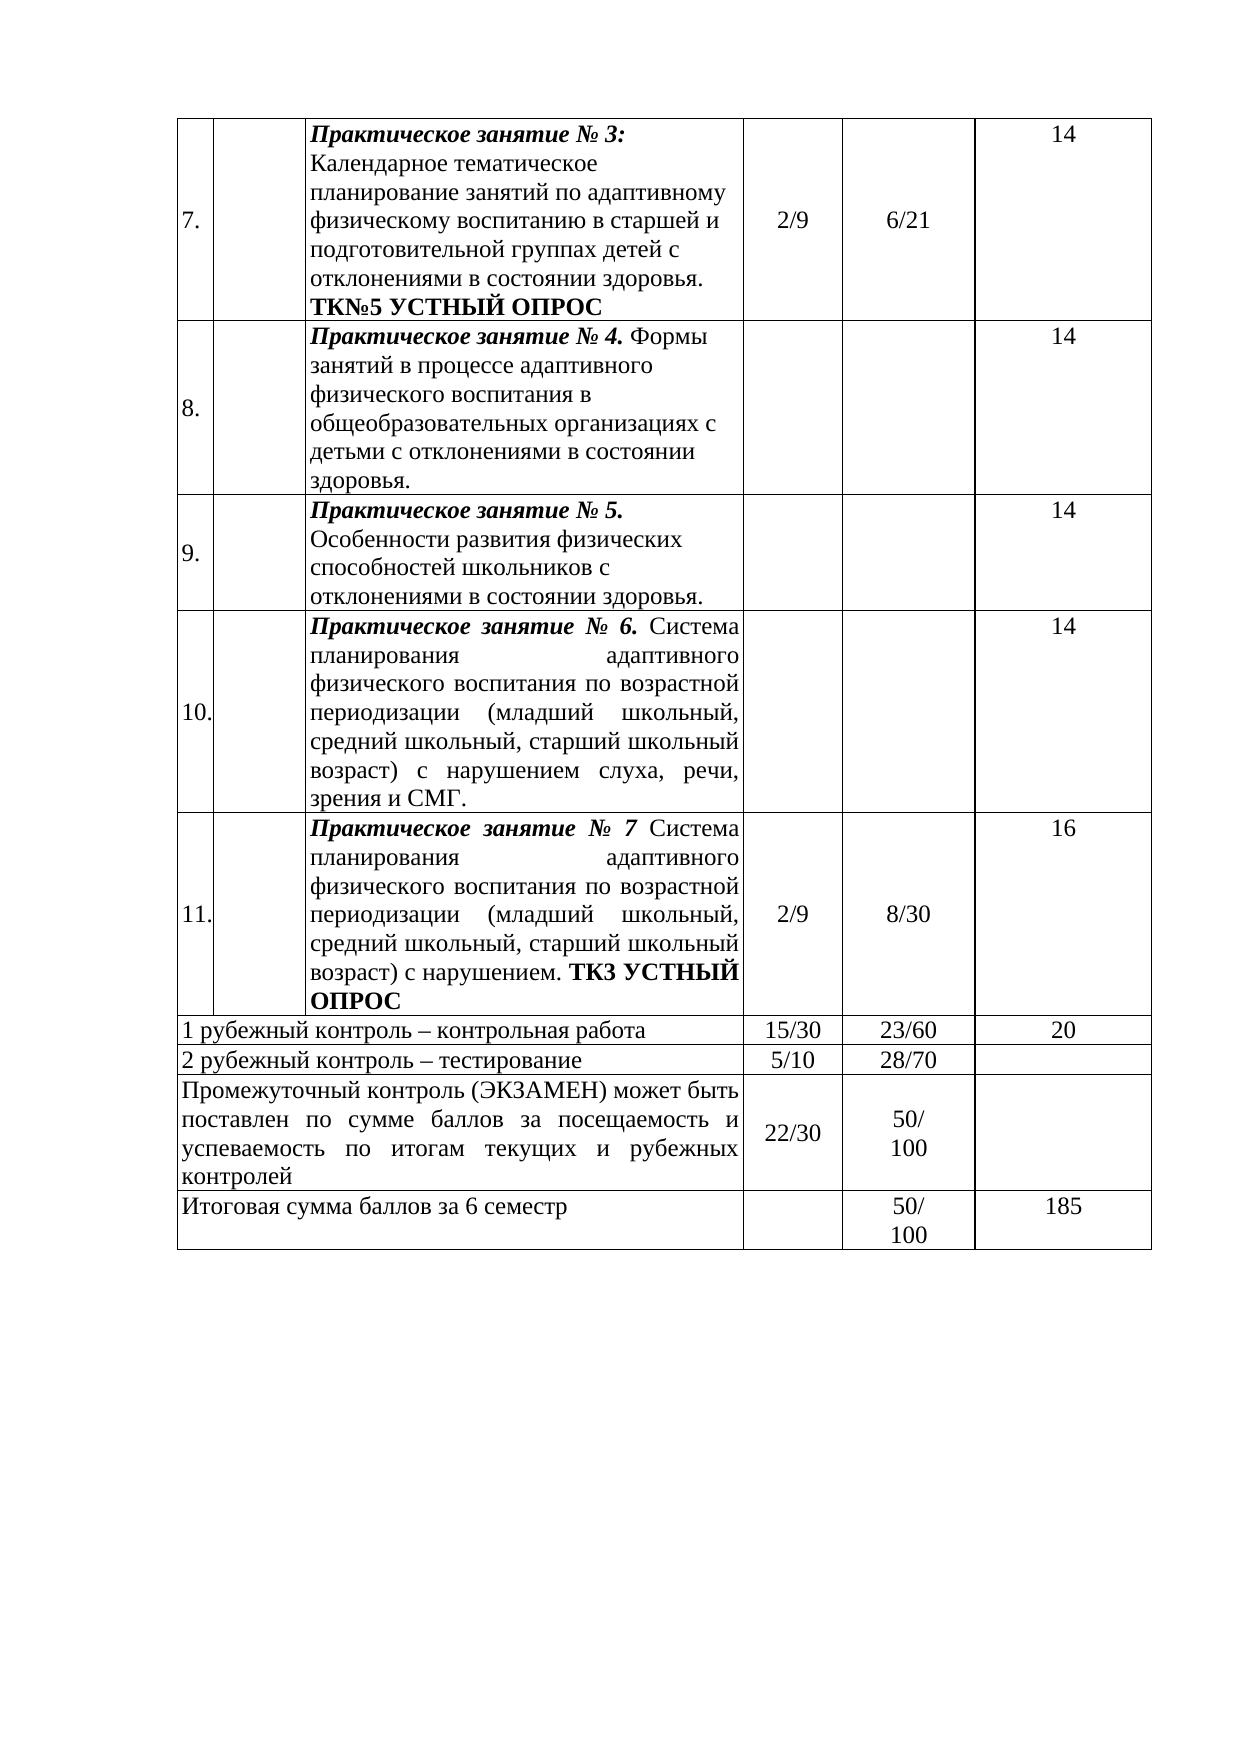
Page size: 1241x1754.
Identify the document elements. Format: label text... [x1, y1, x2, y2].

table_cell [214, 321, 305, 494]
table_cell 2/9 [744, 119, 842, 320]
table_cell 16 [976, 813, 1151, 1014]
table_cell 5/10 [744, 1045, 842, 1074]
table_cell 28/70 [843, 1045, 974, 1074]
table_cell 15/30 [744, 1016, 842, 1044]
table_cell [744, 495, 842, 610]
table_cell 22/30 [744, 1075, 842, 1190]
table_cell [178, 495, 213, 610]
table_cell 14 [976, 321, 1151, 494]
table_cell 23/60 [843, 1016, 974, 1044]
table_cell [744, 1191, 842, 1249]
table_cell Практическое занятие № 7 Система планирования адаптивного физического воспитания по возрастной периодизации (младший школьный, средний школьный, старший школьный возраст) с нарушением. ТК3 УСТНЫЙ ОПРОС [306, 813, 743, 1014]
table_cell [744, 321, 842, 494]
table_cell 50/ 100 [843, 1075, 974, 1190]
table_cell [178, 611, 213, 812]
table_cell Промежуточный контроль (ЭКЗАМЕН) может быть поставлен по сумме баллов за посещаемость и успеваемость по итогам текущих и рубежных контролей [178, 1075, 743, 1190]
table_cell Практическое занятие № 4. Формы занятий в процессе адаптивного физического воспитания в общеобразовательных организациях с детьми с отклонениями в состоянии здоровья. [306, 321, 743, 494]
table_cell [976, 1045, 1151, 1074]
table_cell Итоговая сумма баллов за 6 семестр [178, 1191, 743, 1249]
table_cell [178, 321, 213, 494]
table_cell Практическое занятие № 3: Календарное тематическое планирование занятий по адаптивному физическому воспитанию в старшей и подготовительной группах детей с отклонениями в состоянии здоровья. ТК№5 УСТНЫЙ ОПРОС [306, 119, 743, 320]
table_cell 2/9 [744, 813, 842, 1014]
table_cell 14 [976, 611, 1151, 812]
table_cell [214, 119, 305, 320]
table_cell 20 [976, 1016, 1151, 1044]
table_cell 14 [976, 119, 1151, 320]
table_cell [843, 611, 974, 812]
table_cell [744, 611, 842, 812]
table_cell [214, 813, 305, 1014]
table_cell [214, 611, 305, 812]
table_cell 8/30 [843, 813, 974, 1014]
table_cell 1 рубежный контроль – контрольная работа [178, 1016, 743, 1044]
table_cell [843, 495, 974, 610]
table_cell Практическое занятие № 6. Система планирования адаптивного физического воспитания по возрастной периодизации (младший школьный, средний школьный, старший школьный возраст) с нарушением слуха, речи, зрения и СМГ. [306, 611, 743, 812]
table_cell 185 [976, 1191, 1151, 1249]
table_cell 6/21 [843, 119, 974, 320]
table_cell [843, 321, 974, 494]
table_cell [178, 813, 213, 1014]
table_cell [976, 1075, 1151, 1190]
table_cell 50/ 100 [843, 1191, 974, 1249]
table_cell 2 рубежный контроль – тестирование [178, 1045, 743, 1074]
table_cell Практическое занятие № 5. Особенности развития физических способностей школьников с отклонениями в состоянии здоровья. [306, 495, 743, 610]
table_cell [214, 495, 305, 610]
table_cell 14 [976, 495, 1151, 610]
table_cell [178, 119, 213, 320]
